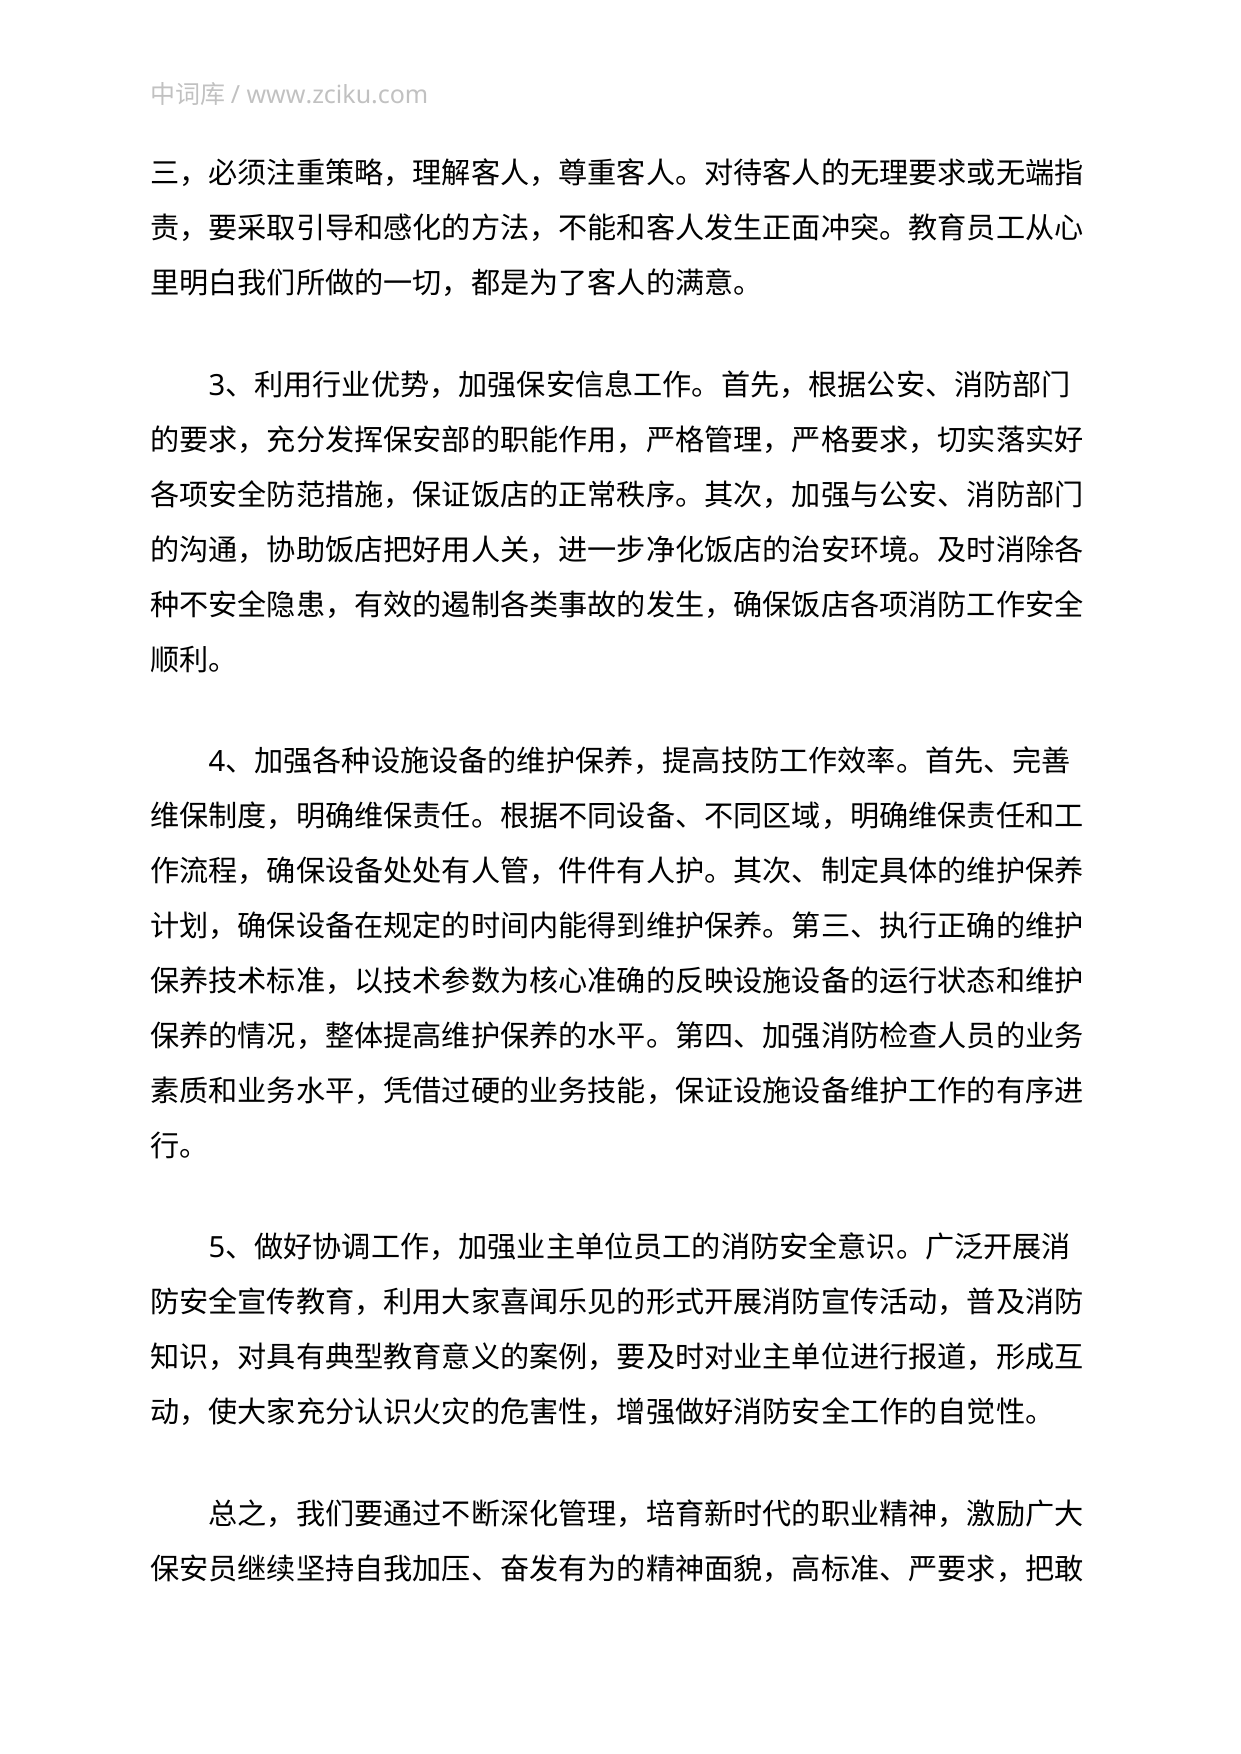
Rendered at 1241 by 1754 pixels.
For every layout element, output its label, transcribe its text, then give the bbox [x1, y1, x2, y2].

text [150, 150, 1090, 302]
text 3、利用行业优势，加强保安信息工作。首先，根据公安、消防部门的要求，充分发挥保安部的职能作用，严格管理，严格要求，切实落实好各项安全防范措施，保证饭店的正常秩序。其次，加强与公安、消防部门的沟通，协助饭店把好用人关，进一步净化饭店的治安环境。及时消除各种不安全隐患，有效的遏制各类事故的发生，确保饭店各项消防工作安全顺利。 [150, 362, 1090, 678]
text 5、做好协调工作，加强业主单位员工的消防安全意识。广泛开展消防安全宣传教育，利用大家喜闻乐见的形式开展消防宣传活动，普及消防知识，对具有典型教育意义的案例，要及时对业主单位进行报道，形成互动，使大家充分认识火灾的危害性，增强做好消防安全工作的自觉性。 [150, 1224, 1090, 1431]
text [150, 1491, 1090, 1588]
text 4、加强各种设施设备的维护保养，提高技防工作效率。首先、完善维保制度，明确维保责任。根据不同设备、不同区域，明确维保责任和工作流程，确保设备处处有人管，件件有人护。其次、制定具体的维护保养计划，确保设备在规定的时间内能得到维护保养。第三、执行正确的维护保养技术标准，以技术参数为核心准确的反映设施设备的运行状态和维护保养的情况，整体提高维护保养的水平。第四、加强消防检查人员的业务素质和业务水平，凭借过硬的业务技能，保证设施设备维护工作的有序进行。 [150, 738, 1090, 1164]
